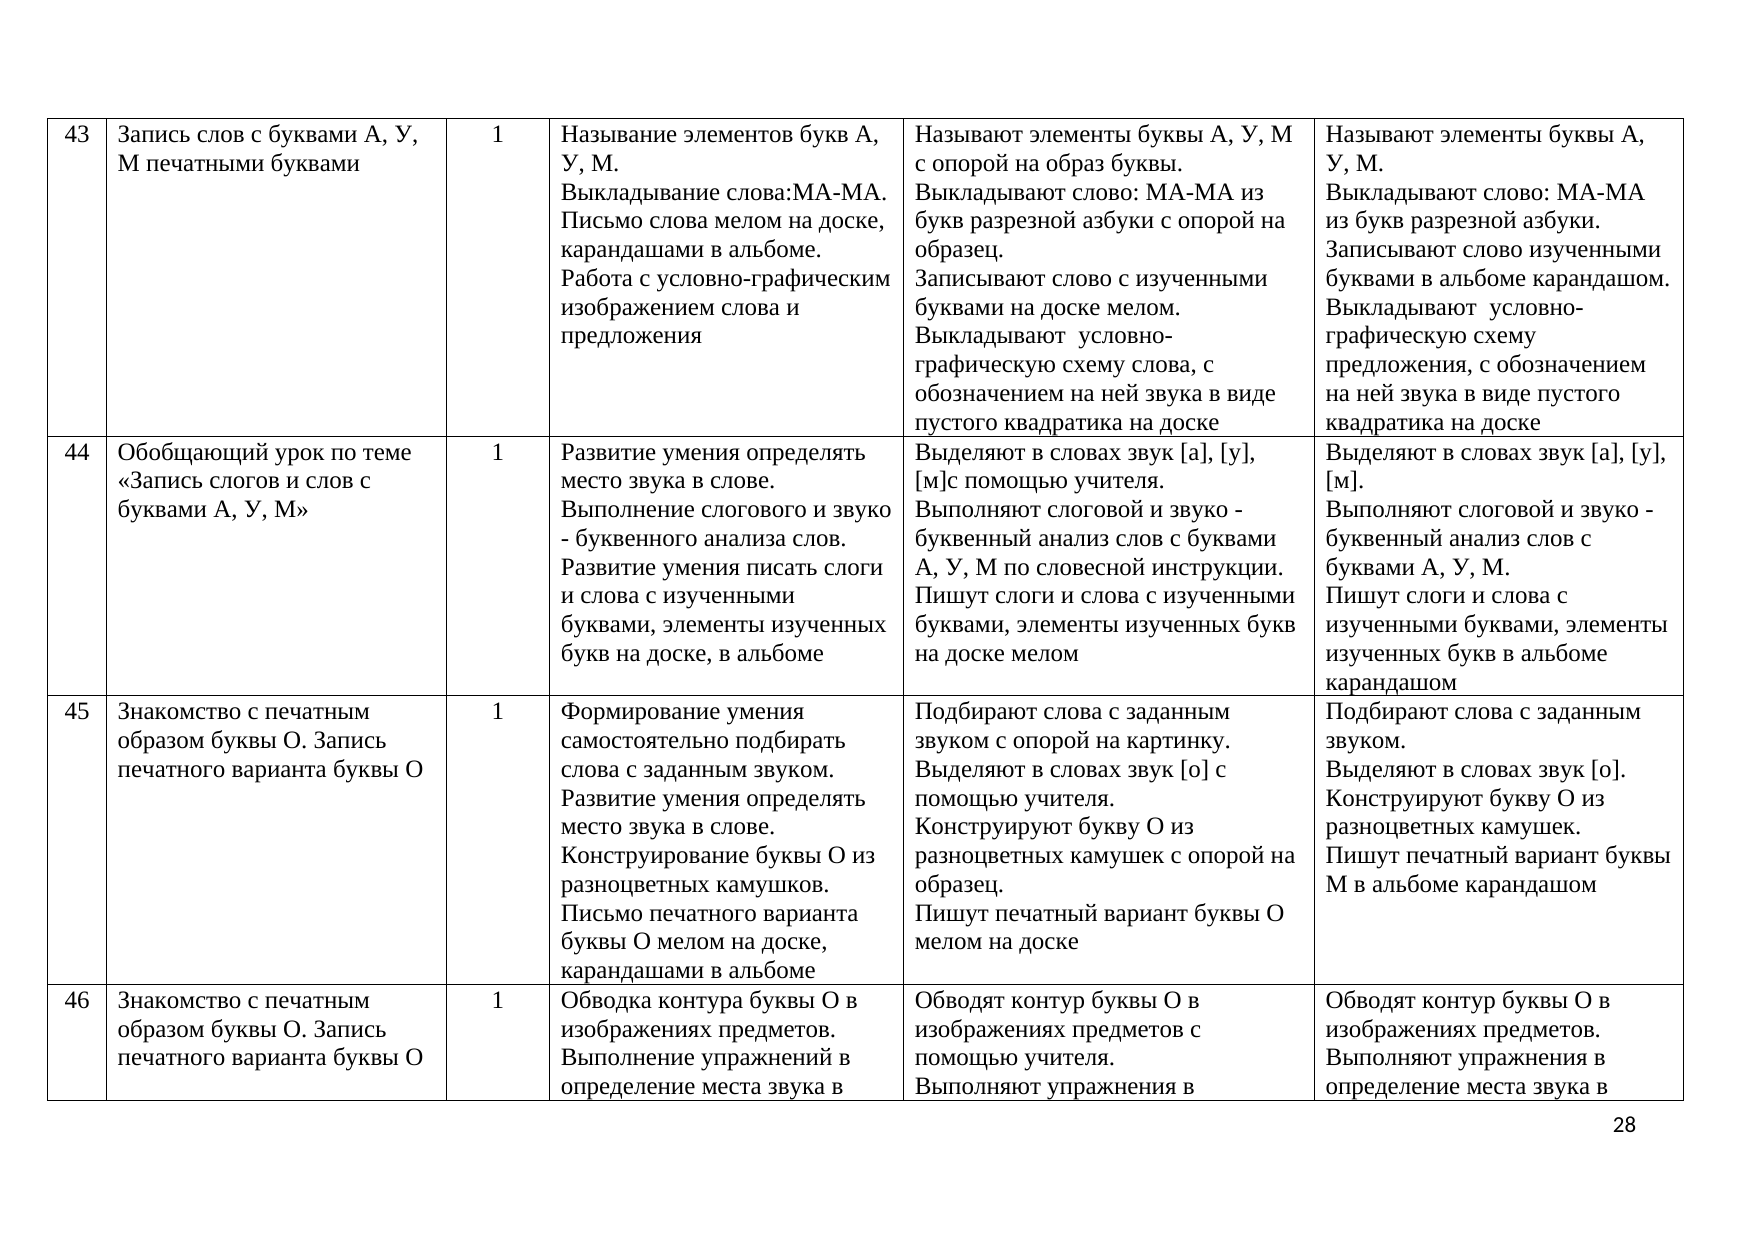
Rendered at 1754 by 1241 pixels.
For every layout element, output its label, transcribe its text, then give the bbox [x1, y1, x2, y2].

table_cell 44 [48, 437, 106, 695]
table_cell Подбирают слова с заданным звуком с опорой на картинку. Выделяют в словах звук [о] с помощью учителя. Конструируют букву О из разноцветных камушек с опорой на образец. Пишут печатный вариант буквы О мелом на доске [904, 696, 1314, 984]
table_cell 1 [447, 985, 549, 1100]
table_cell Формирование умения самостоятельно подбирать слова с заданным звуком. Развитие умения определять место звука в слове. Конструирование буквы О из разноцветных камушков. Письмо печатного варианта буквы О мелом на доске, карандашами в альбоме [550, 696, 903, 984]
table_cell 43 [48, 119, 106, 436]
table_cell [1315, 985, 1683, 1100]
table_cell Выделяют в словах звук [а], [у], [м]. Выполняют слоговой и звуко - буквенный анализ слов с буквами А, У, М. Пишут слоги и слова с изученными буквами, элементы изученных букв в альбоме карандашом [1315, 437, 1683, 695]
table_cell Развитие умения определять место звука в слове. Выполнение слогового и звуко - буквенного анализа слов. Развитие умения писать слоги и слова с изученными буквами, элементы изученных букв на доске, в альбоме [550, 437, 903, 695]
table_cell Подбирают слова с заданным звуком. Выделяют в словах звук [о]. Конструируют букву О из разноцветных камушек. Пишут печатный вариант буквы М в альбоме карандашом [1315, 696, 1683, 984]
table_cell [550, 985, 903, 1100]
table_cell 1 [447, 696, 549, 984]
table_cell Обобщающий урок по теме «Запись слогов и слов с буквами А, У, М» [107, 437, 446, 695]
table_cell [107, 985, 446, 1100]
table_cell 45 [48, 696, 106, 984]
table_cell Называют элементы буквы А, У, М. Выкладывают слово: МА-МА из букв разрезной азбуки. Записывают слово изученными буквами в альбоме карандашом. Выкладывают условно-графическую схему предложения, с обозначением на ней звука в виде пустого квадратика на доске [1315, 119, 1683, 436]
table_cell Называют элементы буквы А, У, М с опорой на образ буквы. Выкладывают слово: МА-МА из букв разрезной азбуки с опорой на образец. Записывают слово с изученными буквами на доске мелом. Выкладывают условно-графическую схему слова, с обозначением на ней звука в виде пустого квадратика на доске [904, 119, 1314, 436]
table_cell Знакомство с печатным образом буквы О. Запись печатного варианта буквы О [107, 696, 446, 984]
table_cell 1 [447, 119, 549, 436]
table_cell Называние элементов букв А, У, М. Выкладывание слова:МА-МА. Письмо слова мелом на доске, карандашами в альбоме. Работа с условно-графическим изображением слова и предложения [550, 119, 903, 436]
table_cell Запись слов с буквами А, У, М печатными буквами [107, 119, 446, 436]
table_cell Выделяют в словах звук [а], [у], [м]с помощью учителя. Выполняют слоговой и звуко - буквенный анализ слов с буквами А, У, М по словесной инструкции. Пишут слоги и слова с изученными буквами, элементы изученных букв на доске мелом [904, 437, 1314, 695]
table_cell 46 [48, 985, 106, 1100]
table_cell 1 [447, 437, 549, 695]
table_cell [904, 985, 1314, 1100]
